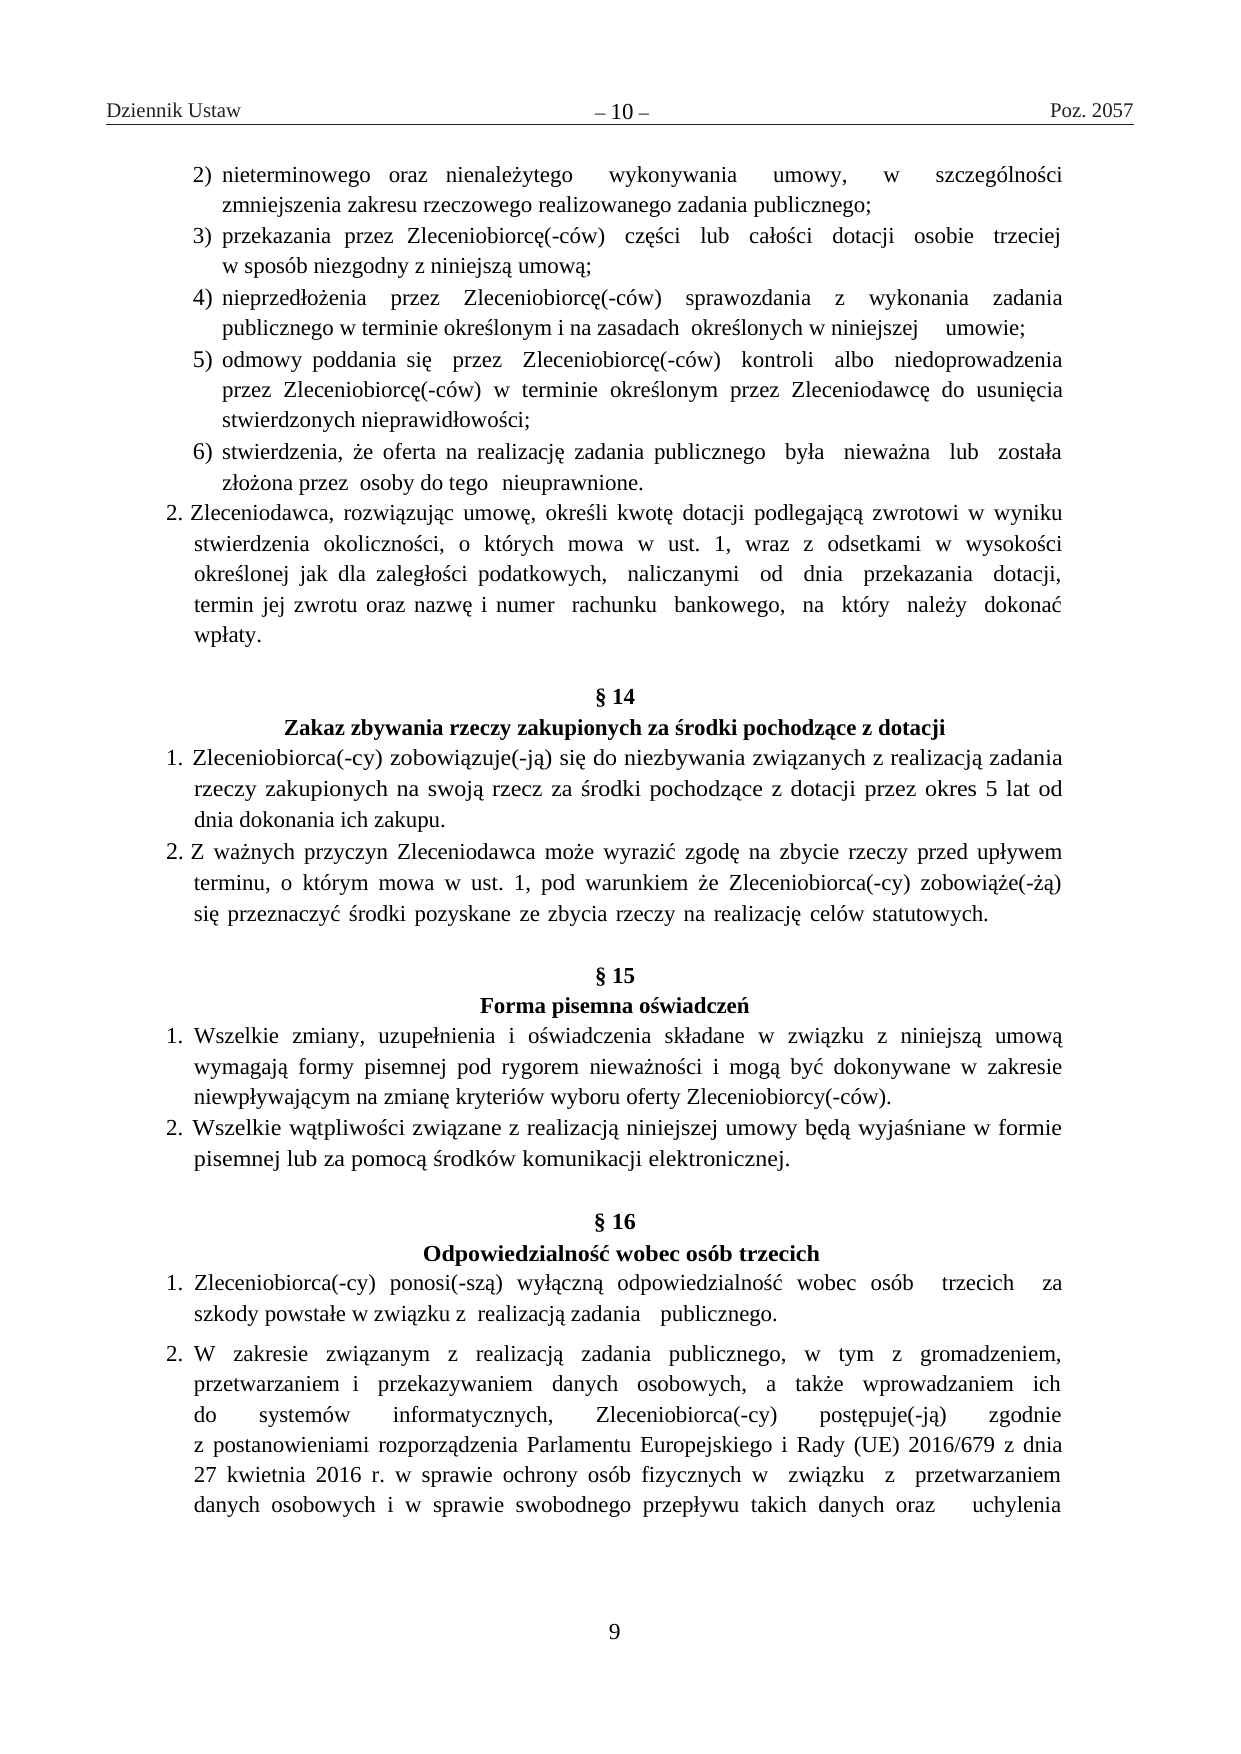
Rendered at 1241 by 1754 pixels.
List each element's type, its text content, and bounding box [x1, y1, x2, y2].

list Zleceniodawca, rozwiązując umowę, określi kwotę dotacji podlegającą zwrotowi w wyniku stwierdzenia okoliczności, o których mowa w ust. 1, wraz z odsetkami w wysokości określonej jak dla zaległości podatkowych, naliczanymi od dnia przekazania dotacji, termin jej zwrotu oraz nazwę i numer rachunku bankowego, na który należy dokonać wpłaty. [166, 499, 1064, 647]
list Wszelkie wątpliwości związane z realizacją niniejszej umowy będą wyjaśniane w formie pisemnej lub za pomocą środków komunikacji elektronicznej. [166, 1114, 1064, 1171]
text Forma pisemna oświadczeń [158, 992, 1072, 1018]
list nieprzedłożenia przez Zleceniobiorcę(-ców) sprawozdania z wykonania zadania publicznego w terminie określonym i na zasadach określonych w niniejszej umowie; [193, 283, 1064, 341]
subtitle § 14 [158, 683, 1072, 710]
list W zakresie związanym z realizacją zadania publicznego, w tym z gromadzeniem, przetwarzaniem i przekazywaniem danych osobowych, a także wprowadzaniem ich do systemów informatycznych, Zleceniobiorca(-cy) postępuje(-ją) zgodnie z postanowieniami rozporządzenia Parlamentu Europejskiego i Rady (UE) 2016/679 z dnia 27 kwietnia 2016 r. w sprawie ochrony osób fizycznych w związku z przetwarzaniem danych osobowych i w sprawie swobodnego przepływu takich danych oraz uchylenia [166, 1340, 1064, 1518]
list stwierdzenia, że oferta na realizację zadania publicznego była nieważna lub została złożona przez osoby do tego nieuprawnione. [193, 437, 1064, 495]
list odmowy poddania się przez Zleceniobiorcę(-ców) kontroli albo niedoprowadzenia przez Zleceniobiorcę(-ców) w terminie określonym przez Zleceniodawcę do usunięcia stwierdzonych nieprawidłowości; [193, 345, 1064, 433]
list przekazania przez Zleceniobiorcę(-ców) części lub całości dotacji osobie trzeciej w sposób niezgodny z niniejszą umową; [193, 222, 1063, 279]
list Z ważnych przyczyn Zleceniodawca może wyrazić zgodę na zbycie rzeczy przed upływem terminu, o którym mowa w ust. 1, pod warunkiem że Zleceniobiorca(-cy) zobowiąże(-żą) się przeznaczyć środki pozyskane ze zbycia rzeczy na realizację celów statutowych. [166, 837, 1064, 926]
list nieterminowego oraz nienależytego wykonywania umowy, w szczególności zmniejszenia zakresu rzeczowego realizowanego zadania publicznego; [193, 161, 1063, 218]
text Odpowiedzialność wobec osób trzecich [158, 1239, 1085, 1266]
list Zleceniobiorca(-cy) zobowiązuje(-ją) się do niezbywania związanych z realizacją zadania rzeczy zakupionych na swoją rzecz za środki pochodzące z dotacji przez okres 5 lat od dnia dokonania ich zakupu. [166, 744, 1064, 832]
text Zakaz zbywania rzeczy zakupionych za środki pochodzące z dotacji [158, 713, 1072, 740]
list Wszelkie zmiany, uzupełnienia i oświadczenia składane w związku z niniejszą umową wymagają formy pisemnej pod rygorem nieważności i mogą być dokonywane w zakresie niewpływającym na zmianę kryteriów wyboru oferty Zleceniobiorcy(-ców). [166, 1023, 1064, 1109]
subtitle § 16 [158, 1208, 1072, 1234]
list Zleceniobiorca(-cy) ponosi(-szą) wyłączną odpowiedzialność wobec osób trzecich za szkody powstałe w związku z realizacją zadania publicznego. [166, 1269, 1064, 1326]
subtitle § 15 [158, 962, 1072, 988]
